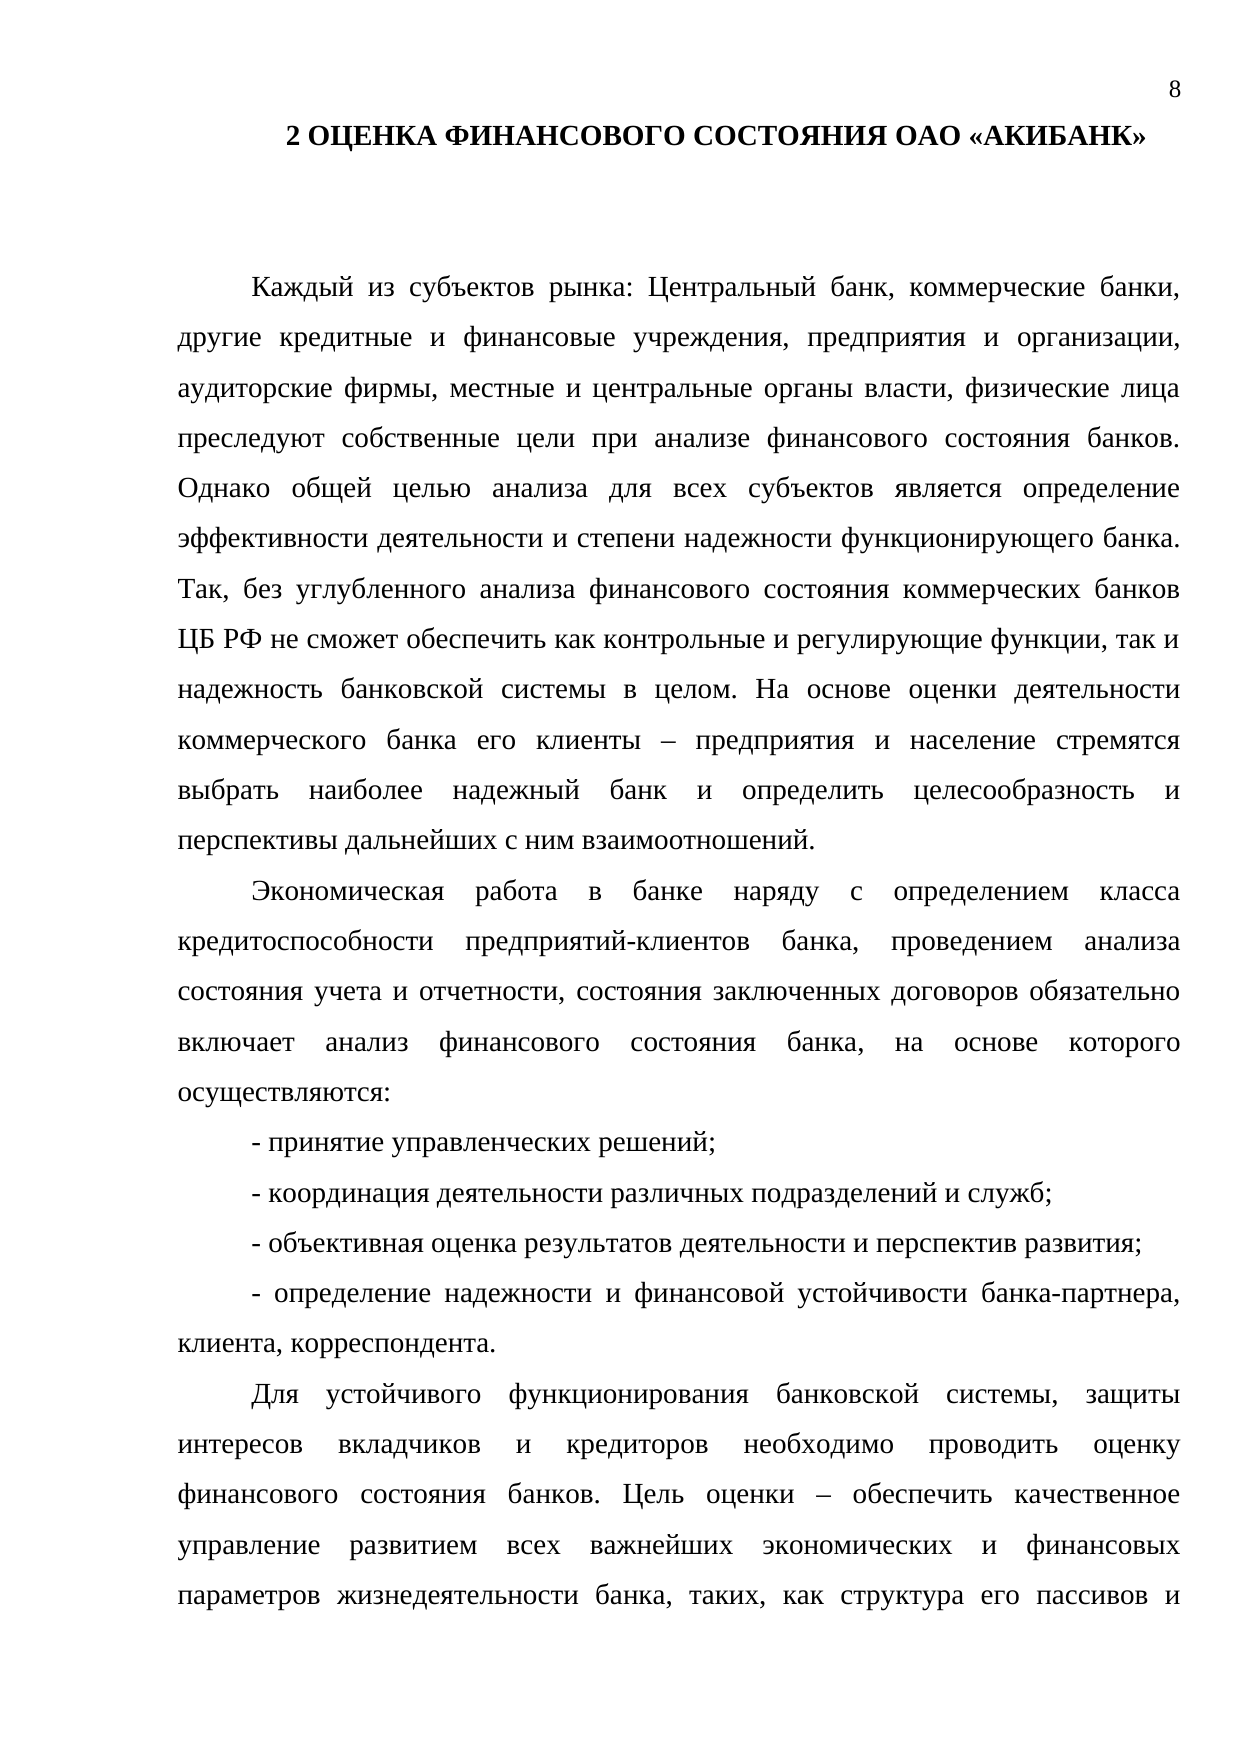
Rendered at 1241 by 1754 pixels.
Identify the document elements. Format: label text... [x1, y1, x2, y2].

text - координация деятельности различных подразделений и служб; [177, 1175, 1181, 1208]
text - принятие управленческих решений; [177, 1124, 1181, 1158]
text Каждый из субъектов рынка: Центральный банк, коммерческие банки, другие кредитные и финансовые учреждения, предприятия и организации, аудиторские фирмы, местные и центральные органы власти, физические лица преследуют собственные цели при анализе финансового состояния банков. Однако общей целью анализа для всех субъектов является определение эффективности деятельности и степени надежности функционирующего банка. Так, без углубленного анализа финансового состояния коммерческих банков ЦБ РФ не сможет обеспечить как контрольные и регулирующие функции, так и надежность банковской системы в целом. На основе оценки деятельности коммерческого банка его клиенты – предприятия и население стремятся выбрать наиболее надежный банк и определить целесообразность и перспективы дальнейших с ним взаимоотношений. [177, 269, 1181, 856]
text - определение надежности и финансовой устойчивости банка-партнера, клиента, корреспондента. [177, 1275, 1181, 1359]
text - объективная оценка результатов деятельности и перспектив развития; [177, 1225, 1181, 1258]
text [177, 1376, 1181, 1611]
text 2 ОЦЕНКА ФИНАНСОВОГО СОСТОЯНИЯ ОАО «АКИБАНК» [177, 118, 1181, 152]
text Экономическая работа в банке наряду с определением класса кредитоспособности предприятий-клиентов банка, проведением анализа состояния учета и отчетности, состояния заключенных договоров обязательно включает анализ финансового состояния банка, на основе которого осуществляются: [177, 873, 1181, 1108]
